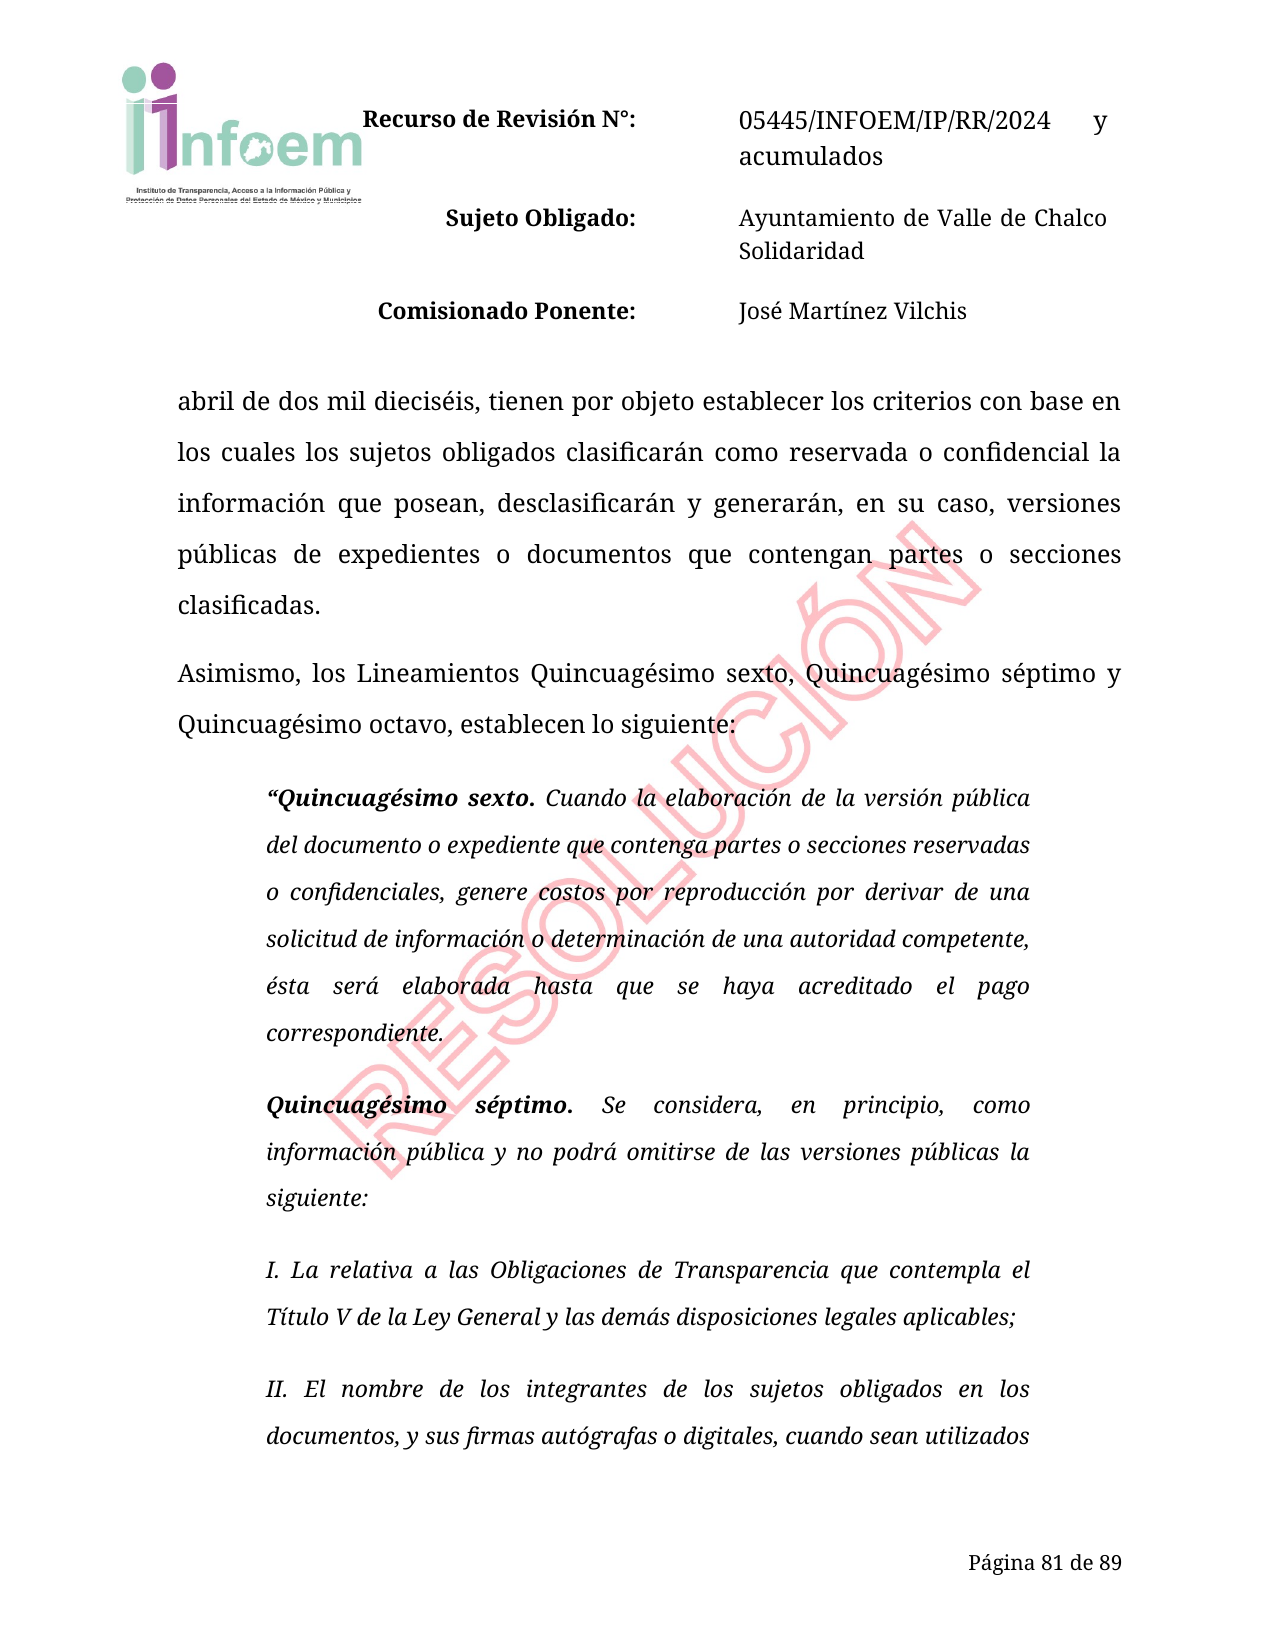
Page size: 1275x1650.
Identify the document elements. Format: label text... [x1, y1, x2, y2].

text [177, 383, 1122, 622]
text I. La relativa a las Obligaciones de Transparencia que contempla el Título V de la Ley General y las demás disposiciones legales aplicables; [266, 1254, 1033, 1332]
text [266, 1373, 1033, 1451]
text “Quincuagésimo sexto. Cuando la elaboración de la versión pública del documento o expediente que contenga partes o secciones reservadas o confidenciales, genere costos por reproducción por derivar de una solicitud de información o determinación de una autoridad competente, ésta será elaborada hasta que se haya acreditado el pago correspondiente. [266, 782, 1033, 1048]
text Quincuagésimo séptimo. Se considera, en principio, como información pública y no podrá omitirse de las versiones públicas la siguiente: [266, 1089, 1033, 1214]
picture [3, 2, 1268, 1650]
text Asimismo, los Lineamientos Quincuagésimo sexto, Quincuagésimo séptimo y Quincuagésimo octavo, establecen lo siguiente: [177, 655, 1122, 740]
